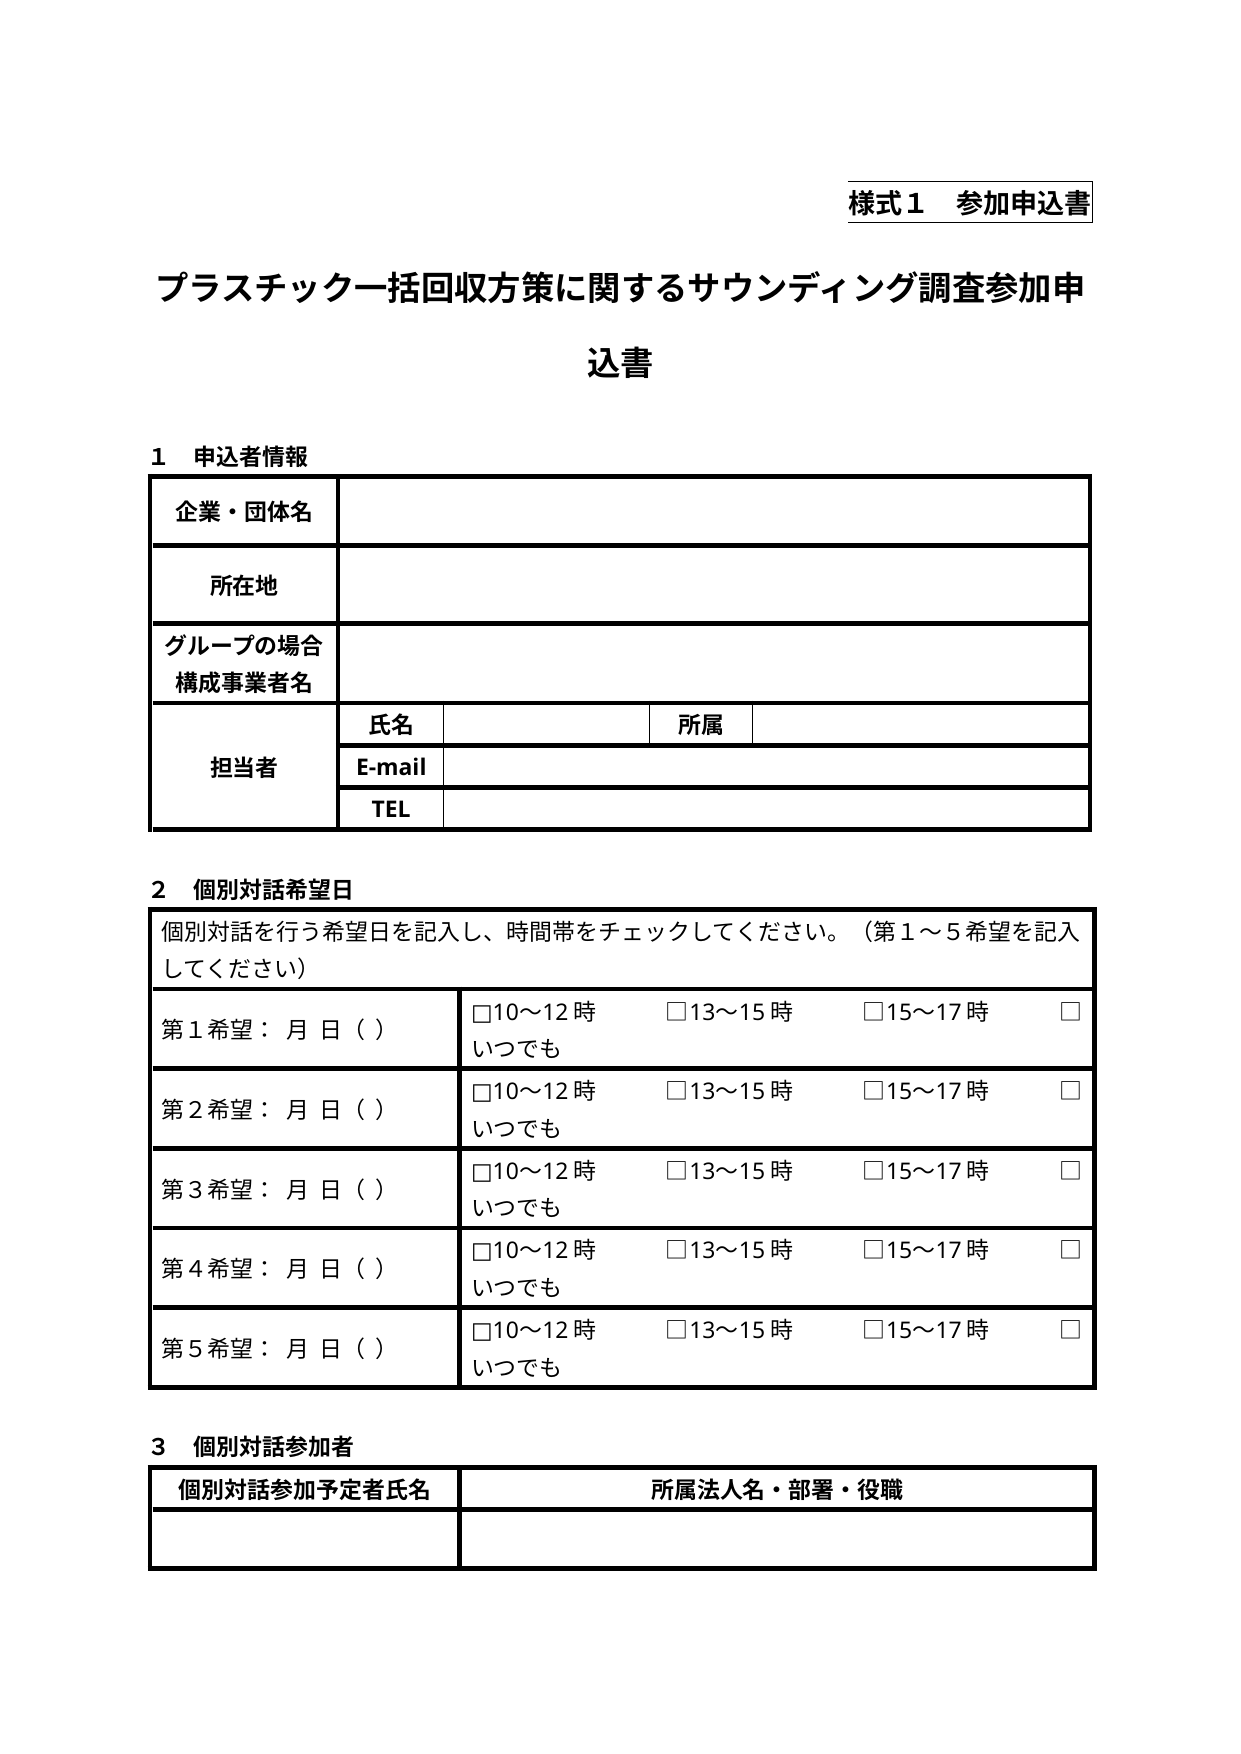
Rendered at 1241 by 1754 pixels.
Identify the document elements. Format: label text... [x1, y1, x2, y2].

table_cell 第３希望： 月 日（ ） [152, 1147, 457, 1226]
table_header 企業・団体名 [152, 479, 336, 543]
table_cell 担当者 [152, 702, 336, 827]
text ２ 個別対話希望日 [148, 869, 1092, 907]
subtitle 様式１ 参加申込書 [148, 164, 1092, 239]
table_cell [444, 705, 649, 743]
table_cell [753, 705, 1088, 743]
table_cell [444, 748, 1088, 785]
table_cell 所属 [650, 705, 752, 743]
table_cell [462, 1512, 1092, 1566]
table_cell 氏名 [340, 705, 443, 743]
table_header 個別対話を行う希望日を記入し、時間帯をチェックしてください。（第１～５希望を記入してください） [152, 912, 1092, 987]
table_header 所属法人名・部署・役職 [462, 1470, 1092, 1507]
table_cell E-mail [340, 748, 443, 785]
table_cell □10～12時 □13～15時 □15～17時 □いつでも [462, 1151, 1092, 1226]
table_cell 第１希望： 月 日（ ） [152, 988, 457, 1066]
table_cell [444, 790, 1088, 827]
table_cell □10～12時 □13～15時 □15～17時 □いつでも [462, 1310, 1092, 1385]
table_header [340, 479, 1088, 543]
table_cell [340, 626, 1088, 701]
table_cell □10～12時 □13～15時 □15～17時 □いつでも [462, 1071, 1092, 1146]
table_cell 第２希望： 月 日（ ） [152, 1067, 457, 1146]
text ３ 個別対話参加者 [148, 1427, 1092, 1465]
table_cell グループの場合 構成事業者名 [152, 622, 336, 701]
table_cell TEL [340, 790, 443, 827]
text プラスチック一括回収方策に関するサウンディング調査参加申込書 [148, 249, 1092, 399]
table_cell [340, 548, 1088, 621]
table_cell [152, 1508, 457, 1566]
table_cell 第５希望： 月 日（ ） [152, 1306, 457, 1385]
table_cell □10～12時 □13～15時 □15～17時 □いつでも [462, 1230, 1092, 1305]
table_cell 第４希望： 月 日（ ） [152, 1227, 457, 1305]
table_cell □10～12時 □13～15時 □15～17時 □いつでも [462, 991, 1092, 1066]
table_header 個別対話参加予定者氏名 [152, 1470, 457, 1507]
table_cell 所在地 [152, 544, 336, 621]
text １ 申込者情報 [148, 436, 1092, 474]
